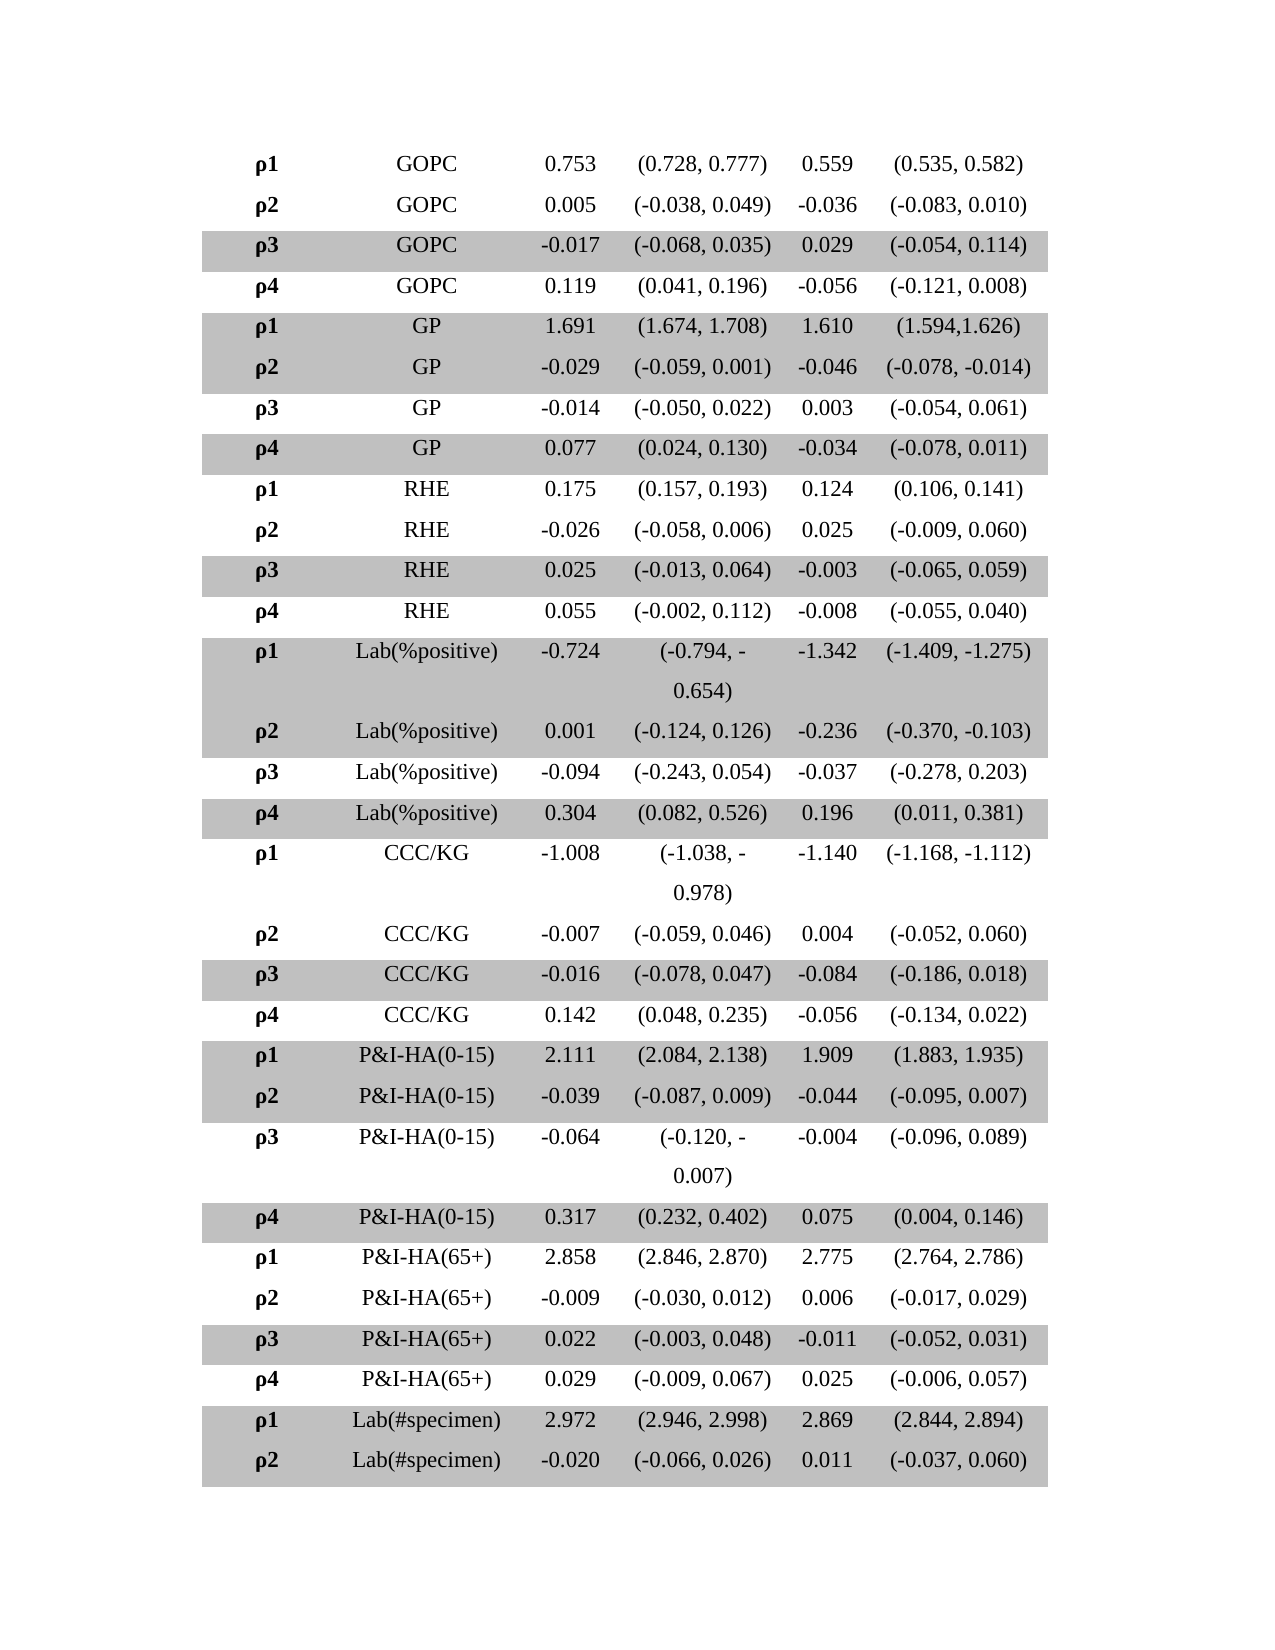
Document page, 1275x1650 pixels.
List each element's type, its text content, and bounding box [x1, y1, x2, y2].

table_cell (-0.121, 0.008) [868, 272, 1048, 312]
table_cell GOPC [331, 272, 522, 312]
table_cell 0.011 [786, 1447, 868, 1487]
table_cell 0.001 [522, 718, 619, 758]
table_cell -0.014 [522, 394, 619, 434]
table_cell P&I-HA(65+) [331, 1244, 522, 1284]
table_cell 0.005 [522, 191, 619, 231]
table_cell 0.559 [786, 150, 868, 191]
table_cell P&I-HA(0-15) [331, 1123, 522, 1203]
table_cell -1.140 [786, 840, 868, 919]
table_cell (-0.078, -0.014) [868, 353, 1048, 394]
table_cell ρ4 [202, 1001, 331, 1041]
table_cell (-0.050, 0.022) [619, 394, 786, 434]
table_cell Lab(#specimen) [331, 1406, 522, 1447]
table_cell -0.044 [786, 1082, 868, 1123]
table_cell ρ3 [202, 1325, 331, 1365]
table_cell (-0.055, 0.040) [868, 597, 1048, 637]
table_cell P&I-HA(0-15) [331, 1203, 522, 1243]
table_cell ρ3 [202, 394, 331, 434]
table_cell (0.157, 0.193) [619, 475, 786, 516]
table_cell ρ1 [202, 150, 331, 191]
table_cell 2.775 [786, 1244, 868, 1284]
table_cell -0.026 [522, 516, 619, 556]
table_cell (2.084, 2.138) [619, 1041, 786, 1082]
table_cell ρ3 [202, 556, 331, 597]
table_cell -0.008 [786, 597, 868, 637]
table_cell ρ1 [202, 1041, 331, 1082]
table_cell -1.008 [522, 840, 619, 919]
table_cell ρ2 [202, 1447, 331, 1487]
table_cell -0.003 [786, 556, 868, 597]
table_cell GP [331, 434, 522, 475]
table_cell -0.056 [786, 1001, 868, 1041]
table_cell 0.753 [522, 150, 619, 191]
table_cell -0.004 [786, 1123, 868, 1203]
table_cell 0.006 [786, 1284, 868, 1325]
table_cell (-0.083, 0.010) [868, 191, 1048, 231]
table_cell (-0.013, 0.064) [619, 556, 786, 597]
table_cell ρ3 [202, 1123, 331, 1203]
table_cell ρ1 [202, 1244, 331, 1284]
table_cell ρ2 [202, 353, 331, 394]
table_cell (-0.186, 0.018) [868, 960, 1048, 1001]
table_cell (-0.243, 0.054) [619, 758, 786, 799]
table_cell 0.317 [522, 1203, 619, 1243]
table_cell (-0.794, -0.654) [619, 638, 786, 718]
table_cell ρ1 [202, 638, 331, 718]
table_cell CCC/KG [331, 960, 522, 1001]
table_cell (-0.009, 0.060) [868, 516, 1048, 556]
table_cell GOPC [331, 150, 522, 191]
table_cell (-0.068, 0.035) [619, 231, 786, 272]
table_cell ρ4 [202, 1365, 331, 1406]
table_cell RHE [331, 516, 522, 556]
table_cell RHE [331, 556, 522, 597]
table_cell (-0.096, 0.089) [868, 1123, 1048, 1203]
table_cell P&I-HA(65+) [331, 1365, 522, 1406]
table_cell GP [331, 394, 522, 434]
table_cell (2.946, 2.998) [619, 1406, 786, 1447]
table_cell -0.039 [522, 1082, 619, 1123]
table_cell -0.236 [786, 718, 868, 758]
table_cell (-0.370, -0.103) [868, 718, 1048, 758]
table_cell GP [331, 313, 522, 353]
table_cell (0.728, 0.777) [619, 150, 786, 191]
table_cell Lab(%positive) [331, 758, 522, 799]
table_cell 0.119 [522, 272, 619, 312]
table_cell (2.844, 2.894) [868, 1406, 1048, 1447]
table_cell ρ3 [202, 231, 331, 272]
table_cell (-0.037, 0.060) [868, 1447, 1048, 1487]
table_cell (-0.038, 0.049) [619, 191, 786, 231]
table_cell (-0.134, 0.022) [868, 1001, 1048, 1041]
table_cell GOPC [331, 231, 522, 272]
table_cell (0.024, 0.130) [619, 434, 786, 475]
table_cell -0.046 [786, 353, 868, 394]
table_cell 2.111 [522, 1041, 619, 1082]
table_cell (0.082, 0.526) [619, 799, 786, 839]
table_cell -0.007 [522, 920, 619, 960]
table_cell ρ2 [202, 516, 331, 556]
table_cell (-0.078, 0.047) [619, 960, 786, 1001]
table_cell 2.972 [522, 1406, 619, 1447]
table_cell 1.691 [522, 313, 619, 353]
table_cell 0.075 [786, 1203, 868, 1243]
table_cell (2.764, 2.786) [868, 1244, 1048, 1284]
table_cell 0.022 [522, 1325, 619, 1365]
table_cell GP [331, 353, 522, 394]
table_cell ρ4 [202, 272, 331, 312]
table_cell (-1.038, -0.978) [619, 840, 786, 919]
table_cell (-0.065, 0.059) [868, 556, 1048, 597]
table_cell ρ1 [202, 840, 331, 919]
table_cell -0.084 [786, 960, 868, 1001]
table_cell -0.724 [522, 638, 619, 718]
table_cell (0.004, 0.146) [868, 1203, 1048, 1243]
table_cell GOPC [331, 191, 522, 231]
table_cell ρ3 [202, 960, 331, 1001]
table_cell (-0.120, -0.007) [619, 1123, 786, 1203]
table_cell CCC/KG [331, 920, 522, 960]
table_cell ρ2 [202, 1284, 331, 1325]
table_cell ρ1 [202, 1406, 331, 1447]
table_cell 0.029 [522, 1365, 619, 1406]
table_cell (-0.058, 0.006) [619, 516, 786, 556]
table_cell 0.025 [786, 516, 868, 556]
table_cell P&I-HA(0-15) [331, 1082, 522, 1123]
table_cell -0.016 [522, 960, 619, 1001]
table_cell -0.020 [522, 1447, 619, 1487]
table_cell 2.858 [522, 1244, 619, 1284]
table_cell 0.077 [522, 434, 619, 475]
table_cell 0.029 [786, 231, 868, 272]
table_cell ρ4 [202, 799, 331, 839]
table_cell (0.106, 0.141) [868, 475, 1048, 516]
table_cell 0.055 [522, 597, 619, 637]
table_cell (-0.052, 0.060) [868, 920, 1048, 960]
table_cell ρ2 [202, 1082, 331, 1123]
table_cell 1.909 [786, 1041, 868, 1082]
table_cell (0.535, 0.582) [868, 150, 1048, 191]
table_cell (-0.017, 0.029) [868, 1284, 1048, 1325]
table_cell 0.142 [522, 1001, 619, 1041]
table_cell -0.009 [522, 1284, 619, 1325]
table_cell 0.004 [786, 920, 868, 960]
table_cell (-1.409, -1.275) [868, 638, 1048, 718]
table_cell (0.041, 0.196) [619, 272, 786, 312]
table_cell Lab(%positive) [331, 638, 522, 718]
table_cell (-0.003, 0.048) [619, 1325, 786, 1365]
table_cell 1.610 [786, 313, 868, 353]
table_cell -0.036 [786, 191, 868, 231]
table_cell 0.003 [786, 394, 868, 434]
table_cell CCC/KG [331, 1001, 522, 1041]
table_cell (-0.054, 0.061) [868, 394, 1048, 434]
table_cell P&I-HA(0-15) [331, 1041, 522, 1082]
table_cell -0.064 [522, 1123, 619, 1203]
table_cell (-0.059, 0.046) [619, 920, 786, 960]
table_cell P&I-HA(65+) [331, 1284, 522, 1325]
table_cell ρ4 [202, 597, 331, 637]
table_cell -0.011 [786, 1325, 868, 1365]
table_cell ρ2 [202, 718, 331, 758]
table_cell ρ4 [202, 434, 331, 475]
table_cell RHE [331, 475, 522, 516]
table_cell 0.124 [786, 475, 868, 516]
table_cell ρ2 [202, 191, 331, 231]
table_cell ρ2 [202, 920, 331, 960]
table_cell -0.029 [522, 353, 619, 394]
table_cell (1.674, 1.708) [619, 313, 786, 353]
table_cell 0.025 [522, 556, 619, 597]
table_cell (2.846, 2.870) [619, 1244, 786, 1284]
table_cell -0.037 [786, 758, 868, 799]
table_cell (-0.078, 0.011) [868, 434, 1048, 475]
table_cell Lab(%positive) [331, 718, 522, 758]
table_cell (1.594,1.626) [868, 313, 1048, 353]
table_cell (-0.059, 0.001) [619, 353, 786, 394]
table_cell (0.011, 0.381) [868, 799, 1048, 839]
table_cell (-1.168, -1.112) [868, 840, 1048, 919]
table_cell (-0.002, 0.112) [619, 597, 786, 637]
table_cell Lab(%positive) [331, 799, 522, 839]
table_cell 0.304 [522, 799, 619, 839]
table_cell -1.342 [786, 638, 868, 718]
table_cell Lab(#specimen) [331, 1447, 522, 1487]
table_cell -0.094 [522, 758, 619, 799]
table_cell (-0.006, 0.057) [868, 1365, 1048, 1406]
table_cell (-0.066, 0.026) [619, 1447, 786, 1487]
table_cell ρ4 [202, 1203, 331, 1243]
table_cell (-0.052, 0.031) [868, 1325, 1048, 1365]
table_cell (-0.030, 0.012) [619, 1284, 786, 1325]
table_cell RHE [331, 597, 522, 637]
table_cell (1.883, 1.935) [868, 1041, 1048, 1082]
table_cell (-0.009, 0.067) [619, 1365, 786, 1406]
table_cell 0.025 [786, 1365, 868, 1406]
table_cell (-0.095, 0.007) [868, 1082, 1048, 1123]
table_cell (0.048, 0.235) [619, 1001, 786, 1041]
table_cell -0.034 [786, 434, 868, 475]
table_cell P&I-HA(65+) [331, 1325, 522, 1365]
table_cell -0.056 [786, 272, 868, 312]
table_cell 0.175 [522, 475, 619, 516]
table_cell (0.232, 0.402) [619, 1203, 786, 1243]
table_cell (-0.278, 0.203) [868, 758, 1048, 799]
table_cell ρ1 [202, 313, 331, 353]
table_cell 2.869 [786, 1406, 868, 1447]
table_cell (-0.054, 0.114) [868, 231, 1048, 272]
table_cell ρ3 [202, 758, 331, 799]
table_cell (-0.087, 0.009) [619, 1082, 786, 1123]
table_cell CCC/KG [331, 840, 522, 919]
table_cell 0.196 [786, 799, 868, 839]
table_cell -0.017 [522, 231, 619, 272]
table_cell (-0.124, 0.126) [619, 718, 786, 758]
table_cell ρ1 [202, 475, 331, 516]
